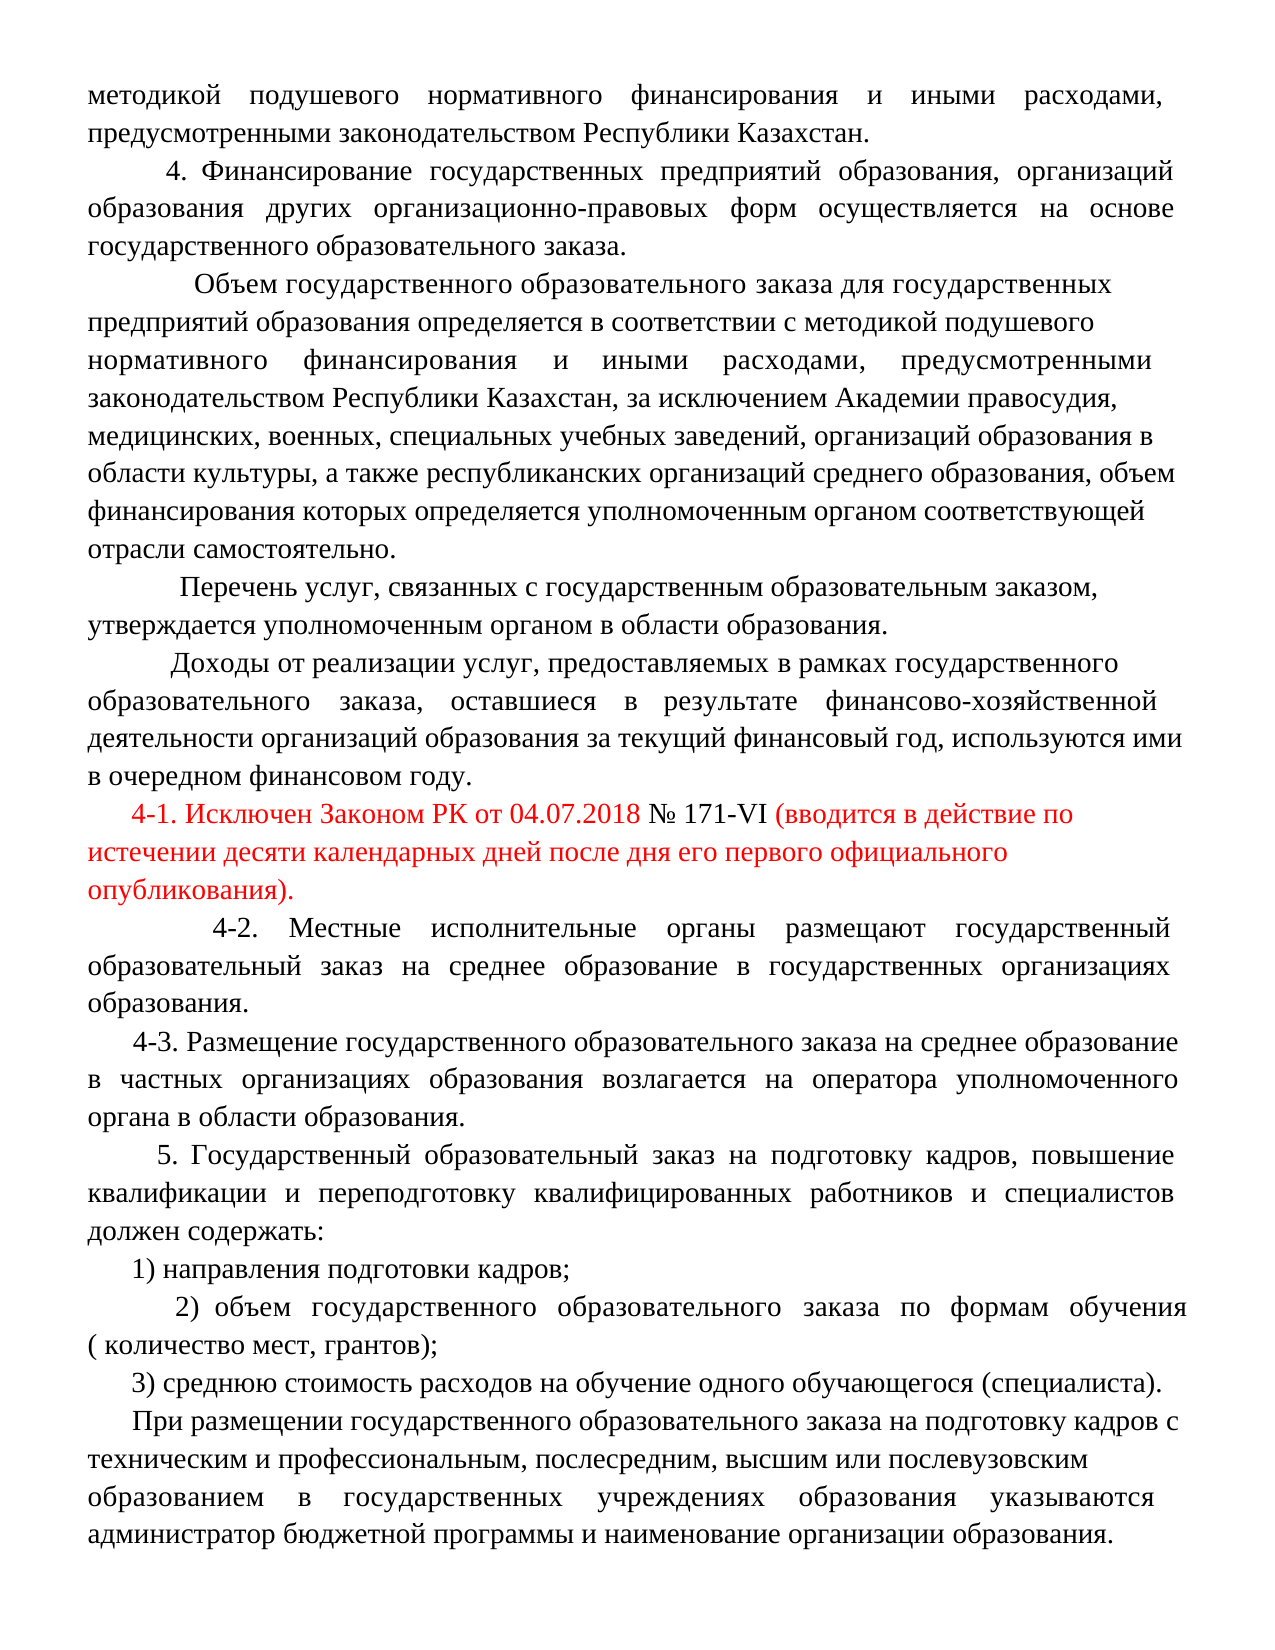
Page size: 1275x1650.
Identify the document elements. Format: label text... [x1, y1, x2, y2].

text Объем государственного образовательного заказа для государственных предприятий образования определяется в соответствии с методикой подушевого нормативного финансирования и иными расходами, предусмотренными законодательством Республики Казахстан, за исключением Академии правосудия, медицинских, военных, специальных учебных заведений, организаций образования в области культуры, а также республиканских организаций среднего образования, объем финансирования которых определяется уполномоченным органом соответствующей отрасли самостоятельно. [87, 266, 1179, 564]
text При размещении государственного образовательного заказа на подготовку кадров с техническим и профессиональным, послесредним, высшим или послевузовским образованием в государственных учреждениях образования указываются администратор бюджетной программы и наименование организации образования. [87, 1403, 1180, 1550]
list направления подготовки кадров; [131, 1251, 1200, 1284]
text Перечень услуг, связанных с государственным образовательным заказом, утверждается уполномоченным органом в области образования. [87, 569, 1200, 641]
text 4-3. Размещение государственного образовательного заказа на среднее образование в частных организациях образования возлагается на оператора уполномоченного органа в области образования. [87, 1024, 1179, 1133]
text 4-2. Местные исполнительные органы размещают государственный образовательный заказ на среднее образование в государственных организациях образования. [87, 910, 1171, 1019]
list Государственный образовательный заказ на подготовку кадров, повышение квалификации и переподготовку квалифицированных работников и специалистов должен содержать: [87, 1137, 1176, 1246]
text методикой подушевого нормативного финансирования и иными расходами, предусмотренными законодательством Республики Казахстан. [87, 77, 1163, 148]
list объем государственного образовательного заказа по формам обучения ( количество мест, грантов); [87, 1289, 1187, 1360]
list среднюю стоимость расходов на обучение одного обучающегося (специалиста). [131, 1365, 1200, 1398]
text Доходы от реализации услуг, предоставляемых в рамках государственного образовательного заказа, оставшиеся в результате финансово-хозяйственной деятельности организаций образования за текущий финансовый год, используются ими в очередном финансовом году. [87, 645, 1187, 792]
list Финансирование государственных предприятий образования, организаций образования других организационно-правовых форм осуществляется на основе государственного образовательного заказа. [87, 153, 1174, 262]
text 4-1. Исключен Законом РК от 04.07.2018 № 171-VI (вводится в действие по истечении десяти календарных дней после дня его первого официального опубликования). [87, 796, 1200, 906]
